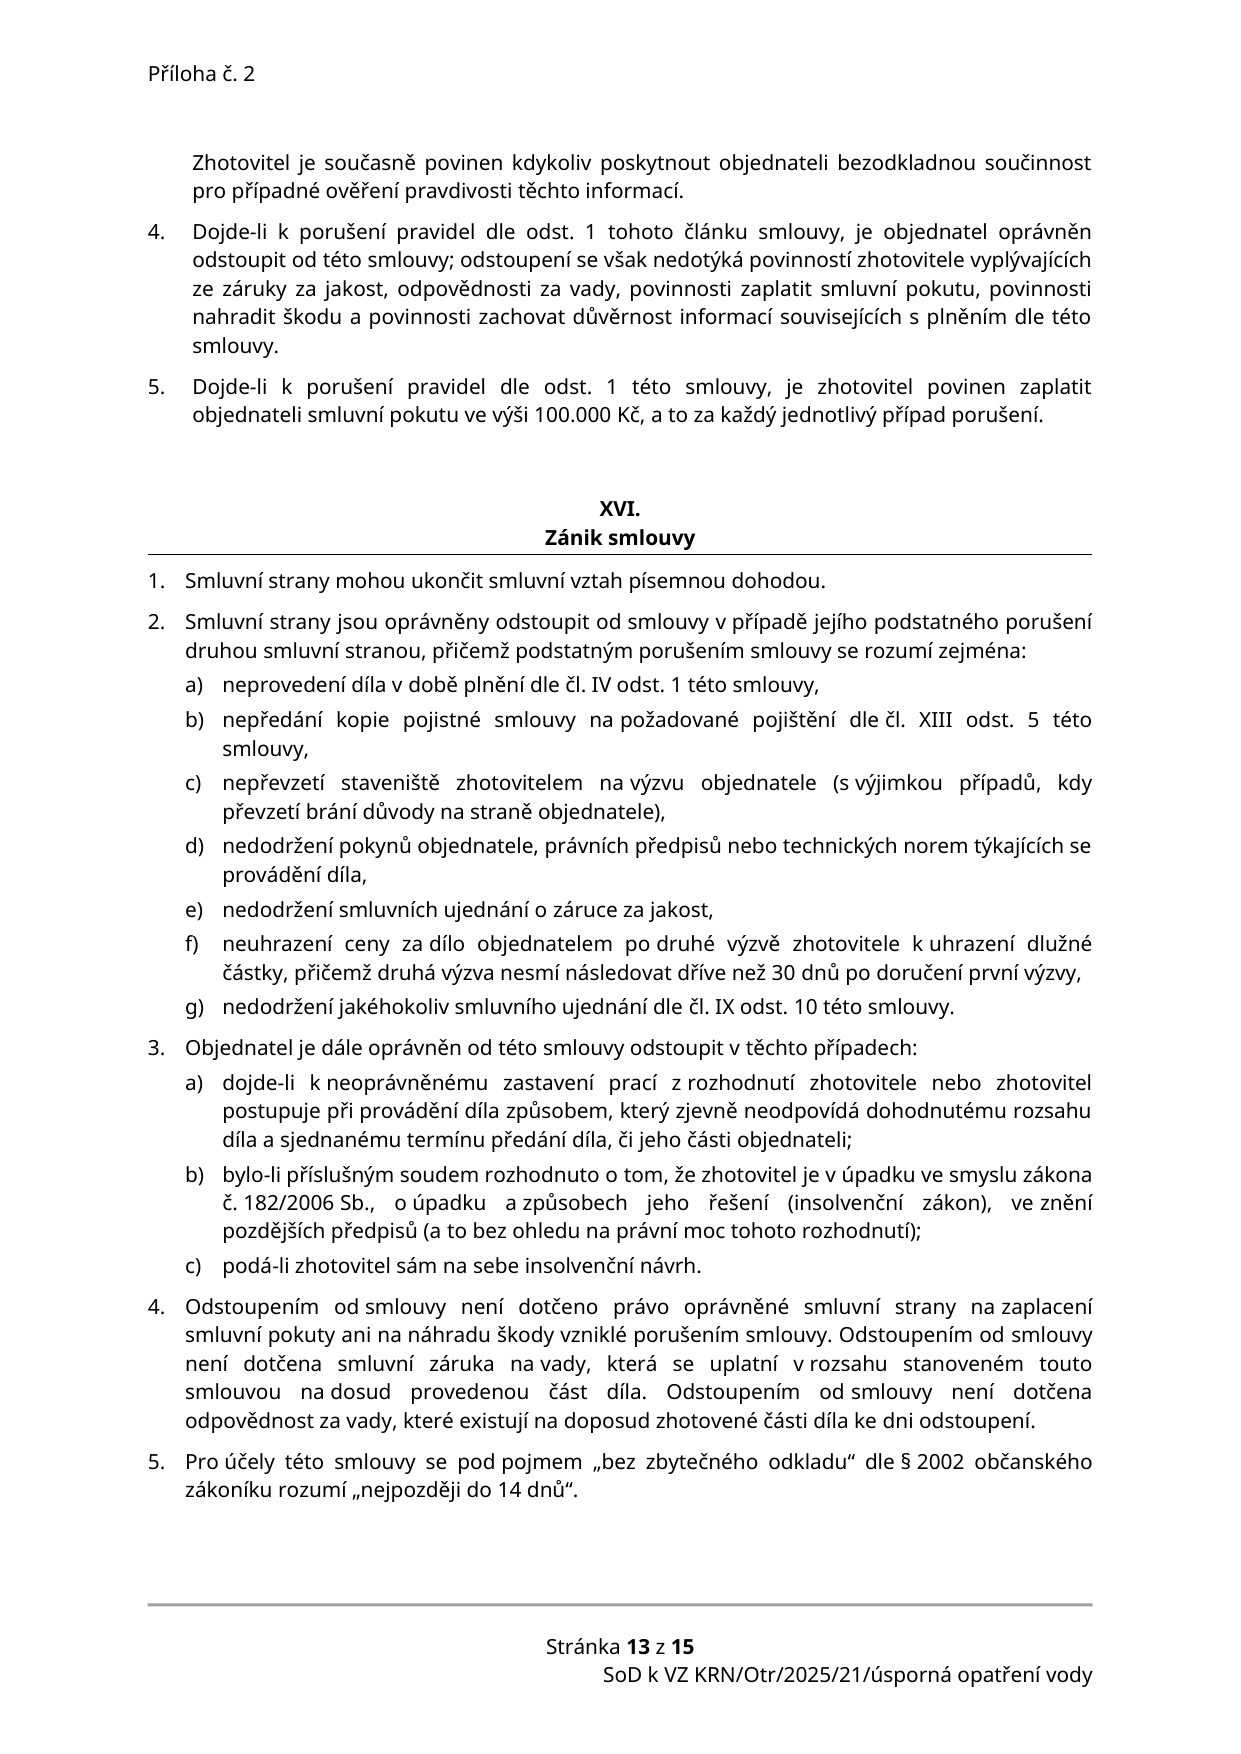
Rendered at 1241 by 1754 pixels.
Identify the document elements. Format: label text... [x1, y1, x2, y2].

list nedodržení smluvních ujednání o záruce za jakost, [185, 895, 1092, 923]
list neuhrazení ceny za dílo objednatelem po druhé výzvě zhotovitele k uhrazení dlužné částky, přičemž druhá výzva nesmí následovat dříve než 30 dnů po doručení první výzvy, [185, 929, 1092, 986]
list nedodržení pokynů objednatele, právních předpisů nebo technických norem týkajících se provádění díla, [185, 832, 1092, 888]
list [148, 148, 1092, 204]
list neprovedení díla v době plnění dle čl. IV odst. 1 této smlouvy, [185, 671, 1092, 699]
list Dojde-li k porušení pravidel dle odst. 1 této smlouvy, je zhotovitel povinen zaplatit objednateli smluvní pokutu ve výši 100.000 Kč, a to za každý jednotlivý případ porušení. [148, 372, 1092, 429]
list Odstoupením od smlouvy není dotčeno právo oprávněné smluvní strany na zaplacení smluvní pokuty ani na náhradu škody vzniklé porušením smlouvy. Odstoupením od smlouvy není dotčena smluvní záruka na vady, která se uplatní v rozsahu stanoveném touto smlouvou na dosud provedenou část díla. Odstoupením od smlouvy není dotčena odpovědnost za vady, které existují na doposud zhotovené části díla ke dni odstoupení. [148, 1292, 1092, 1434]
list nepřevzetí staveniště zhotovitelem na výzvu objednatele (s výjimkou případů, kdy převzetí brání důvody na straně objednatele), [185, 768, 1092, 825]
list nedodržení jakéhokoliv smluvního ujednání dle čl. IX odst. 10 této smlouvy. [185, 992, 1092, 1021]
list Pro účely této smlouvy se pod pojmem „bez zbytečného odkladu“ dle § 2002 občanského zákoníku rozumí „nejpozději do 14 dnů“. [148, 1447, 1092, 1504]
text XVI. Zánik smlouvy [148, 494, 1092, 554]
list dojde-li k neoprávněnému zastavení prací z rozhodnutí zhotovitele nebo zhotovitel postupuje při provádění díla způsobem, který zjevně neodpovídá dohodnutému rozsahu díla a sjednanému termínu předání díla, či jeho části objednateli; [185, 1068, 1092, 1153]
list Smluvní strany mohou ukončit smluvní vztah písemnou dohodou. [148, 567, 1092, 595]
list Objednatel je dále oprávněn od této smlouvy odstoupit v těchto případech: [148, 1033, 1092, 1062]
list podá-li zhotovitel sám na sebe insolvenční návrh. [185, 1251, 1092, 1280]
list Dojde-li k porušení pravidel dle odst. 1 tohoto článku smlouvy, je objednatel oprávněn odstoupit od této smlouvy; odstoupení se však nedotýká povinností zhotovitele vyplývajících ze záruky za jakost, odpovědnosti za vady, povinnosti zaplatit smluvní pokutu, povinnosti nahradit škodu a povinnosti zachovat důvěrnost informací souvisejících s plněním dle této smlouvy. [148, 217, 1092, 359]
list Smluvní strany jsou oprávněny odstoupit od smlouvy v případě jejího podstatného porušení druhou smluvní stranou, přičemž podstatným porušením smlouvy se rozumí zejména: [148, 607, 1092, 664]
list bylo-li příslušným soudem rozhodnuto o tom, že zhotovitel je v úpadku ve smyslu zákona č. 182/2006 Sb., o úpadku a způsobech jeho řešení (insolvenční zákon), ve znění pozdějších předpisů (a to bez ohledu na právní moc tohoto rozhodnutí); [185, 1160, 1092, 1245]
list nepředání kopie pojistné smlouvy na požadované pojištění dle čl. XIII odst. 5 této smlouvy, [185, 705, 1092, 762]
